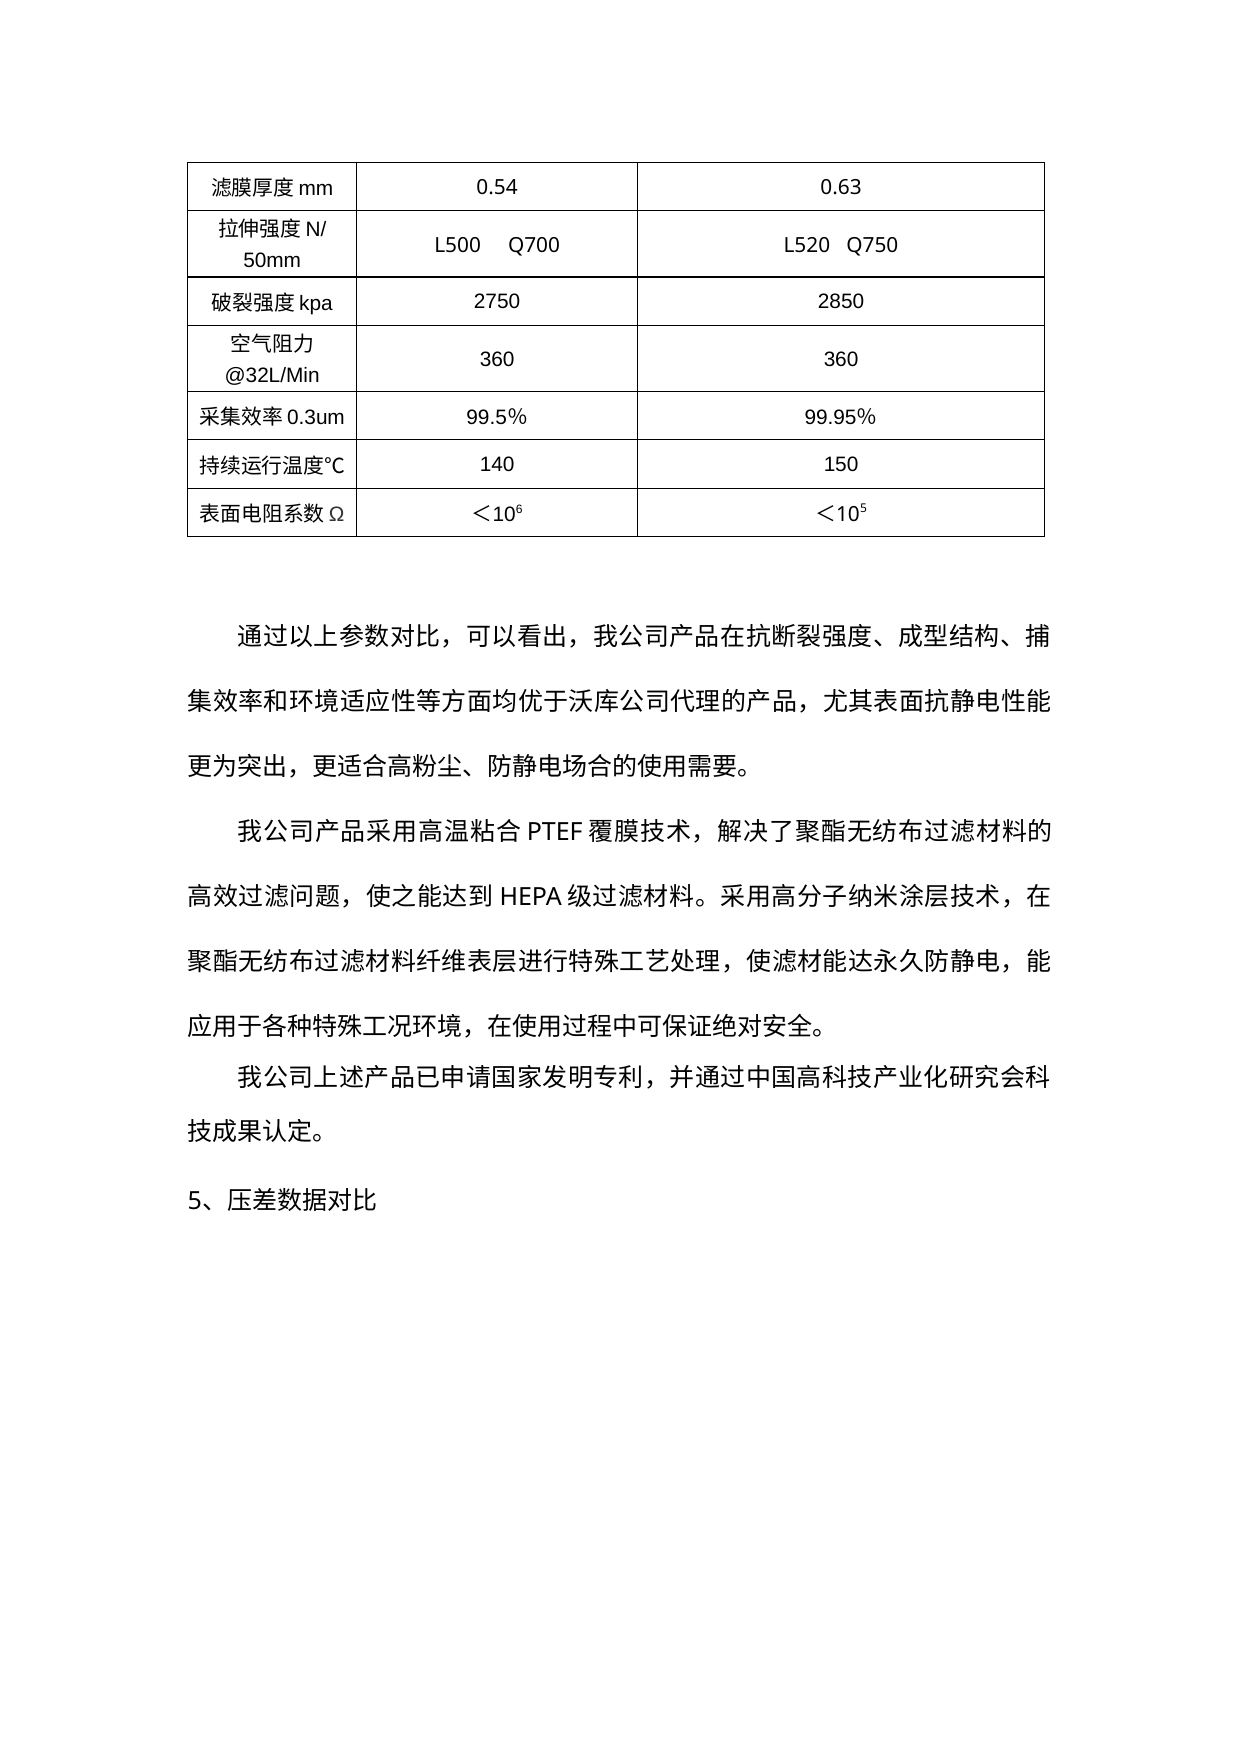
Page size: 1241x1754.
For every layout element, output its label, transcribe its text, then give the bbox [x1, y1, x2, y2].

table_cell L500 Q700 [357, 211, 637, 276]
table_cell 采集效率0.3um [188, 392, 356, 439]
table_cell 150 [638, 440, 1044, 488]
table_cell 2850 [638, 278, 1044, 325]
table_cell ＜106 [357, 489, 637, 536]
table_cell ＜105 [638, 489, 1044, 536]
table_cell 0.63 [638, 163, 1044, 210]
text 我公司上述产品已申请国家发明专利，并通过中国高科技产业化研究会科技成果认定。 [187, 1057, 1053, 1148]
table_cell 空气阻力 @32L/Min [188, 326, 356, 391]
table_cell 表面电阻系数Ω [188, 489, 356, 536]
text 5、压差数据对比 [187, 1166, 1053, 1231]
text 我公司产品采用高温粘合PTEF覆膜技术，解决了聚酯无纺布过滤材料的高效过滤问题，使之能达到HEPA级过滤材料。采用高分子纳米涂层技术，在聚酯无纺布过滤材料纤维表层进行特殊工艺处理，使滤材能达永久防静电，能应用于各种特殊工况环境，在使用过程中可保证绝对安全。 [187, 797, 1053, 1057]
table_cell 破裂强度kpa [188, 278, 356, 325]
table_cell 拉伸强度N/50mm [188, 211, 356, 276]
table_cell L520 Q750 [638, 211, 1044, 276]
table_cell 2750 [357, 278, 637, 325]
table_cell 持续运行温度℃ [188, 440, 356, 488]
table_cell 360 [357, 326, 637, 391]
table_cell 0.54 [357, 163, 637, 210]
table_cell 140 [357, 440, 637, 488]
table_cell 滤膜厚度mm [188, 163, 356, 210]
table_cell 99.5％ [357, 392, 637, 439]
table_cell 360 [638, 326, 1044, 391]
table_cell 99.95％ [638, 392, 1044, 439]
text 通过以上参数对比，可以看出，我公司产品在抗断裂强度、成型结构、捕集效率和环境适应性等方面均优于沃库公司代理的产品，尤其表面抗静电性能更为突出，更适合高粉尘、防静电场合的使用需要。 [187, 602, 1053, 797]
